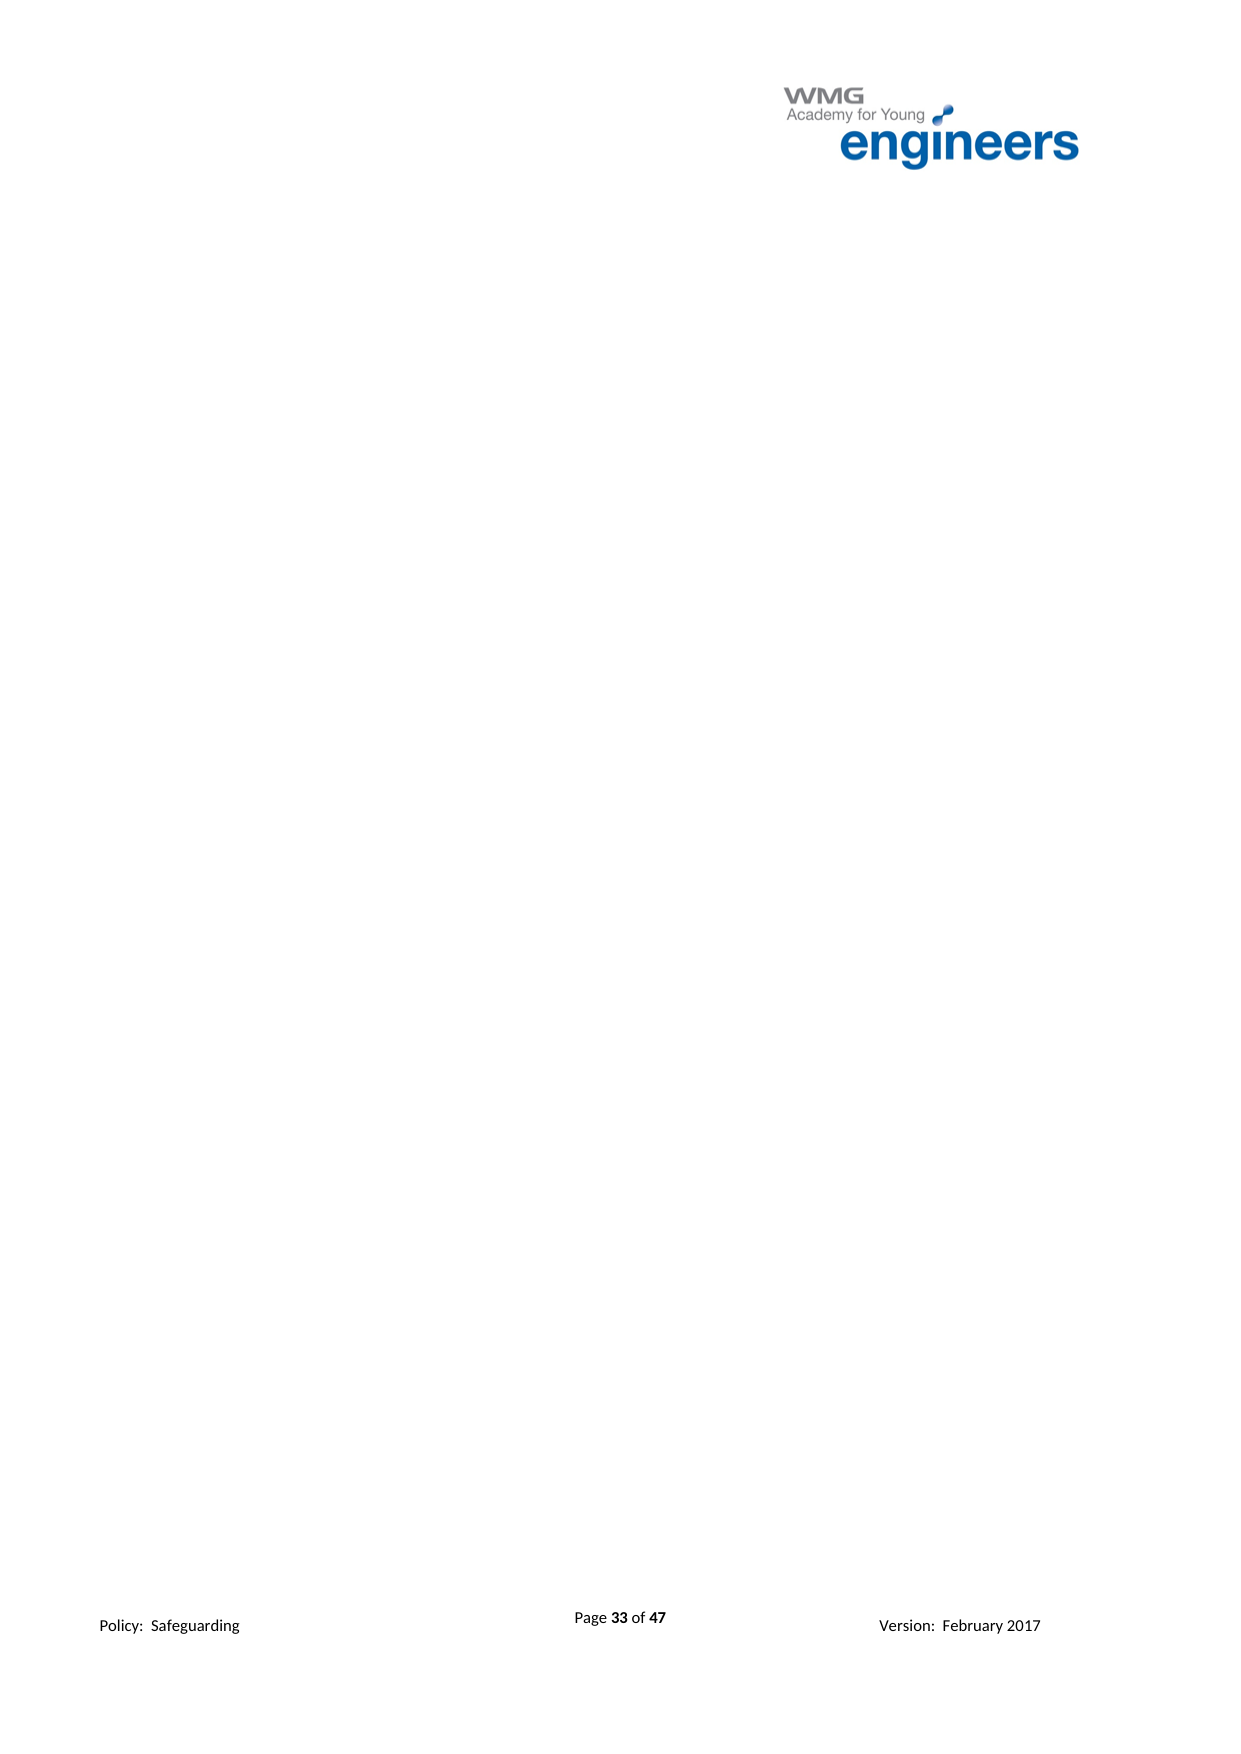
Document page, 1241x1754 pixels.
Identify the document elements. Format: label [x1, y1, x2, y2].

picture [770, 73, 1091, 179]
